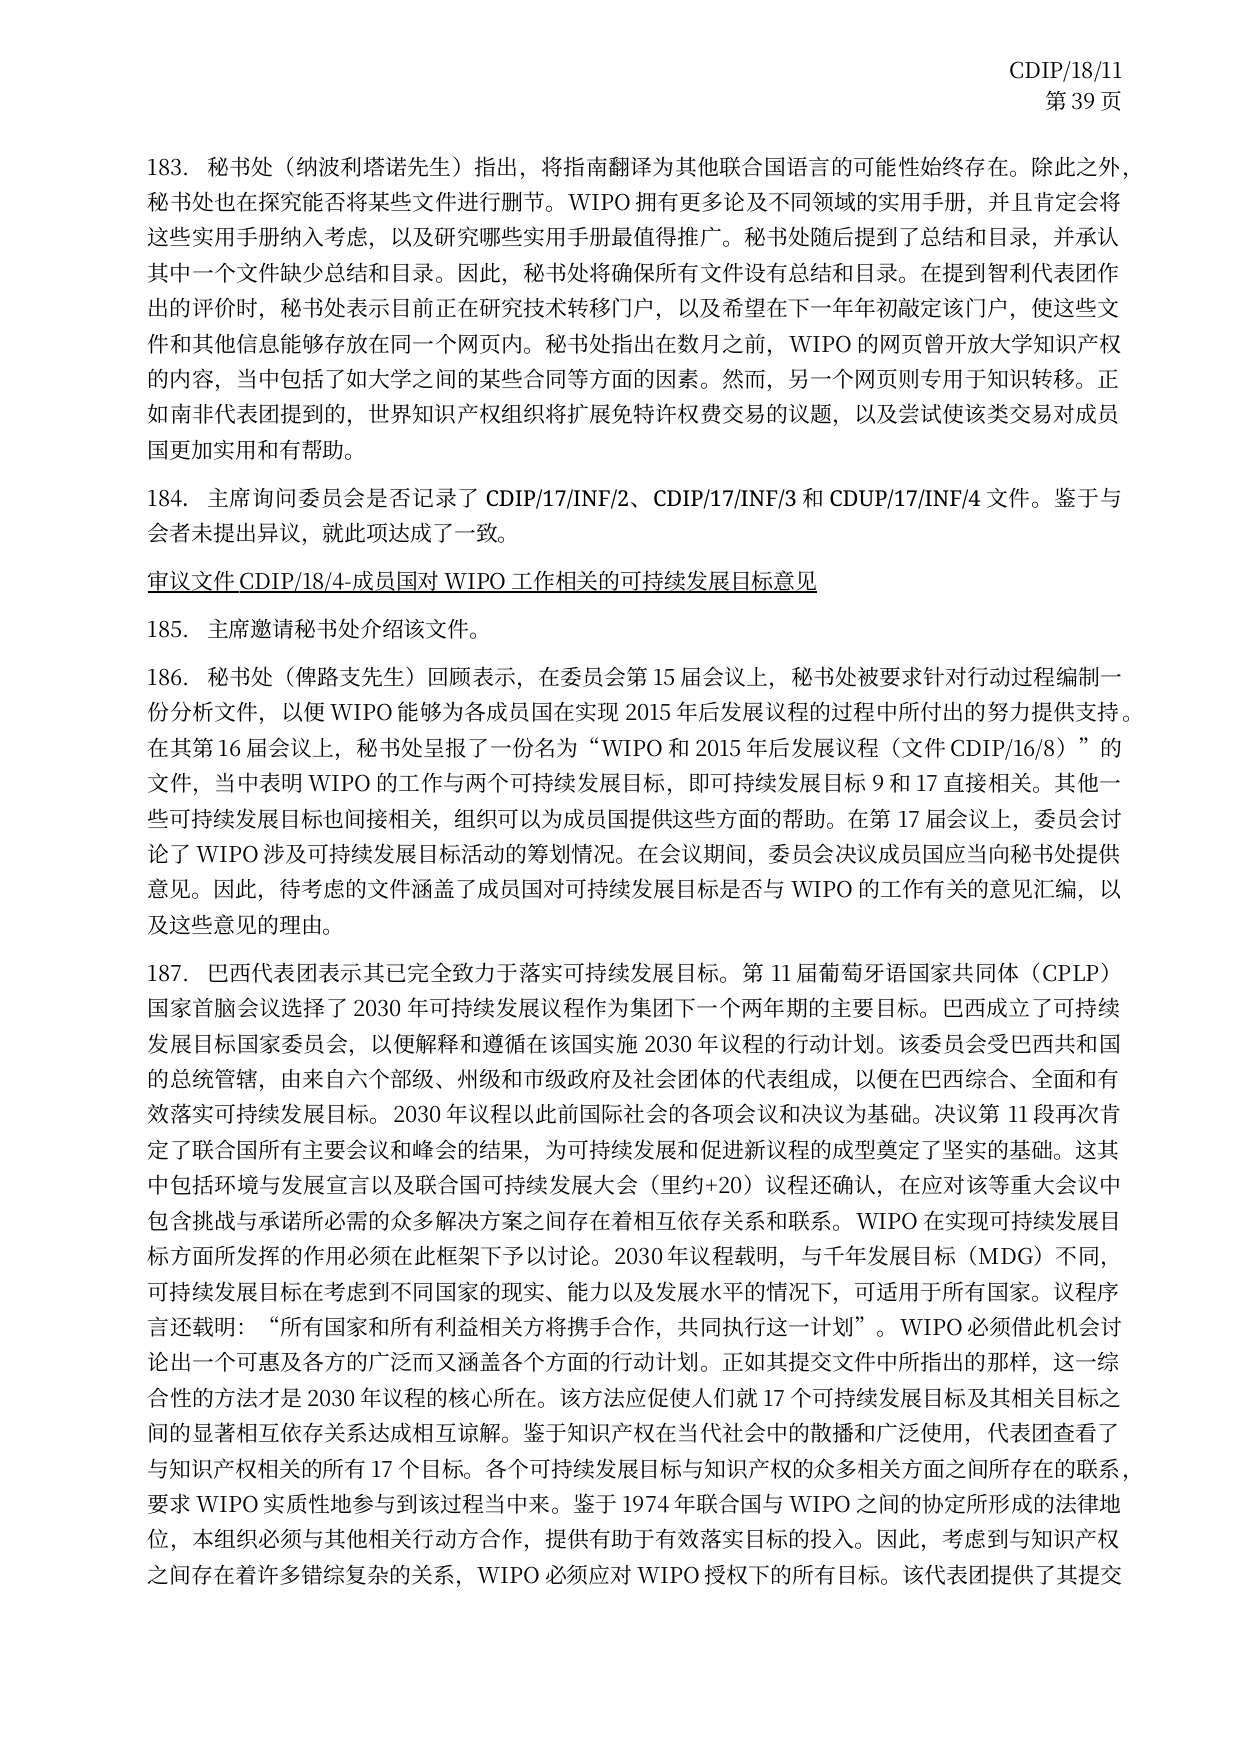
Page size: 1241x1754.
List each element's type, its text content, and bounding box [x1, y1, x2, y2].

text . 主席询问委员会是否记录了CDIP/17/INF/2、CDIP/17/INF/3和CDUP/17/INF/4文件。鉴于与会者未提出异议，就此项达成了一致。 [148, 477, 1122, 548]
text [148, 952, 1122, 1589]
text 审议文件CDIP/18/4-成员国对WIPO工作相关的可持续发展目标意见 [148, 560, 1122, 596]
text . 秘书处（纳波利塔诺先生）指出，将指南翻译为其他联合国语言的可能性始终存在。除此之外，秘书处也在探究能否将某些文件进行删节。WIPO拥有更多论及不同领域的实用手册，并且肯定会将这些实用手册纳入考虑，以及研究哪些实用手册最值得推广。秘书处随后提到了总结和目录，并承认其中一个文件缺少总结和目录。因此，秘书处将确保所有文件设有总结和目录。在提到智利代表团作出的评价时，秘书处表示目前正在研究技术转移门户，以及希望在下一年年初敲定该门户，使这些文件和其他信息能够存放在同一个网页内。秘书处指出在数月之前，WIPO的网页曾开放大学知识产权的内容，当中包括了如大学之间的某些合同等方面的因素。然而，另一个网页则专用于知识转移。正如南非代表团提到的，世界知识产权组织将扩展免特许权费交易的议题，以及尝试使该类交易对成员国更加实用和有帮助。 [148, 146, 1122, 464]
text . 秘书处（俾路支先生）回顾表示，在委员会第15届会议上，秘书处被要求针对行动过程编制一份分析文件，以便WIPO能够为各成员国在实现2015年后发展议程的过程中所付出的努力提供支持。在其第16届会议上，秘书处呈报了一份名为“WIPO和2015年后发展议程（文件CDIP/16/8）”的文件，当中表明WIPO的工作与两个可持续发展目标，即可持续发展目标9和17直接相关。其他一些可持续发展目标也间接相关，组织可以为成员国提供这些方面的帮助。在第17届会议上，委员会讨论了WIPO涉及可持续发展目标活动的筹划情况。在会议期间，委员会决议成员国应当向秘书处提供意见。因此，待考虑的文件涵盖了成员国对可持续发展目标是否与WIPO的工作有关的意见汇编，以及这些意见的理由。 [148, 656, 1122, 939]
text . 主席邀请秘书处介绍该文件。 [148, 608, 1122, 644]
